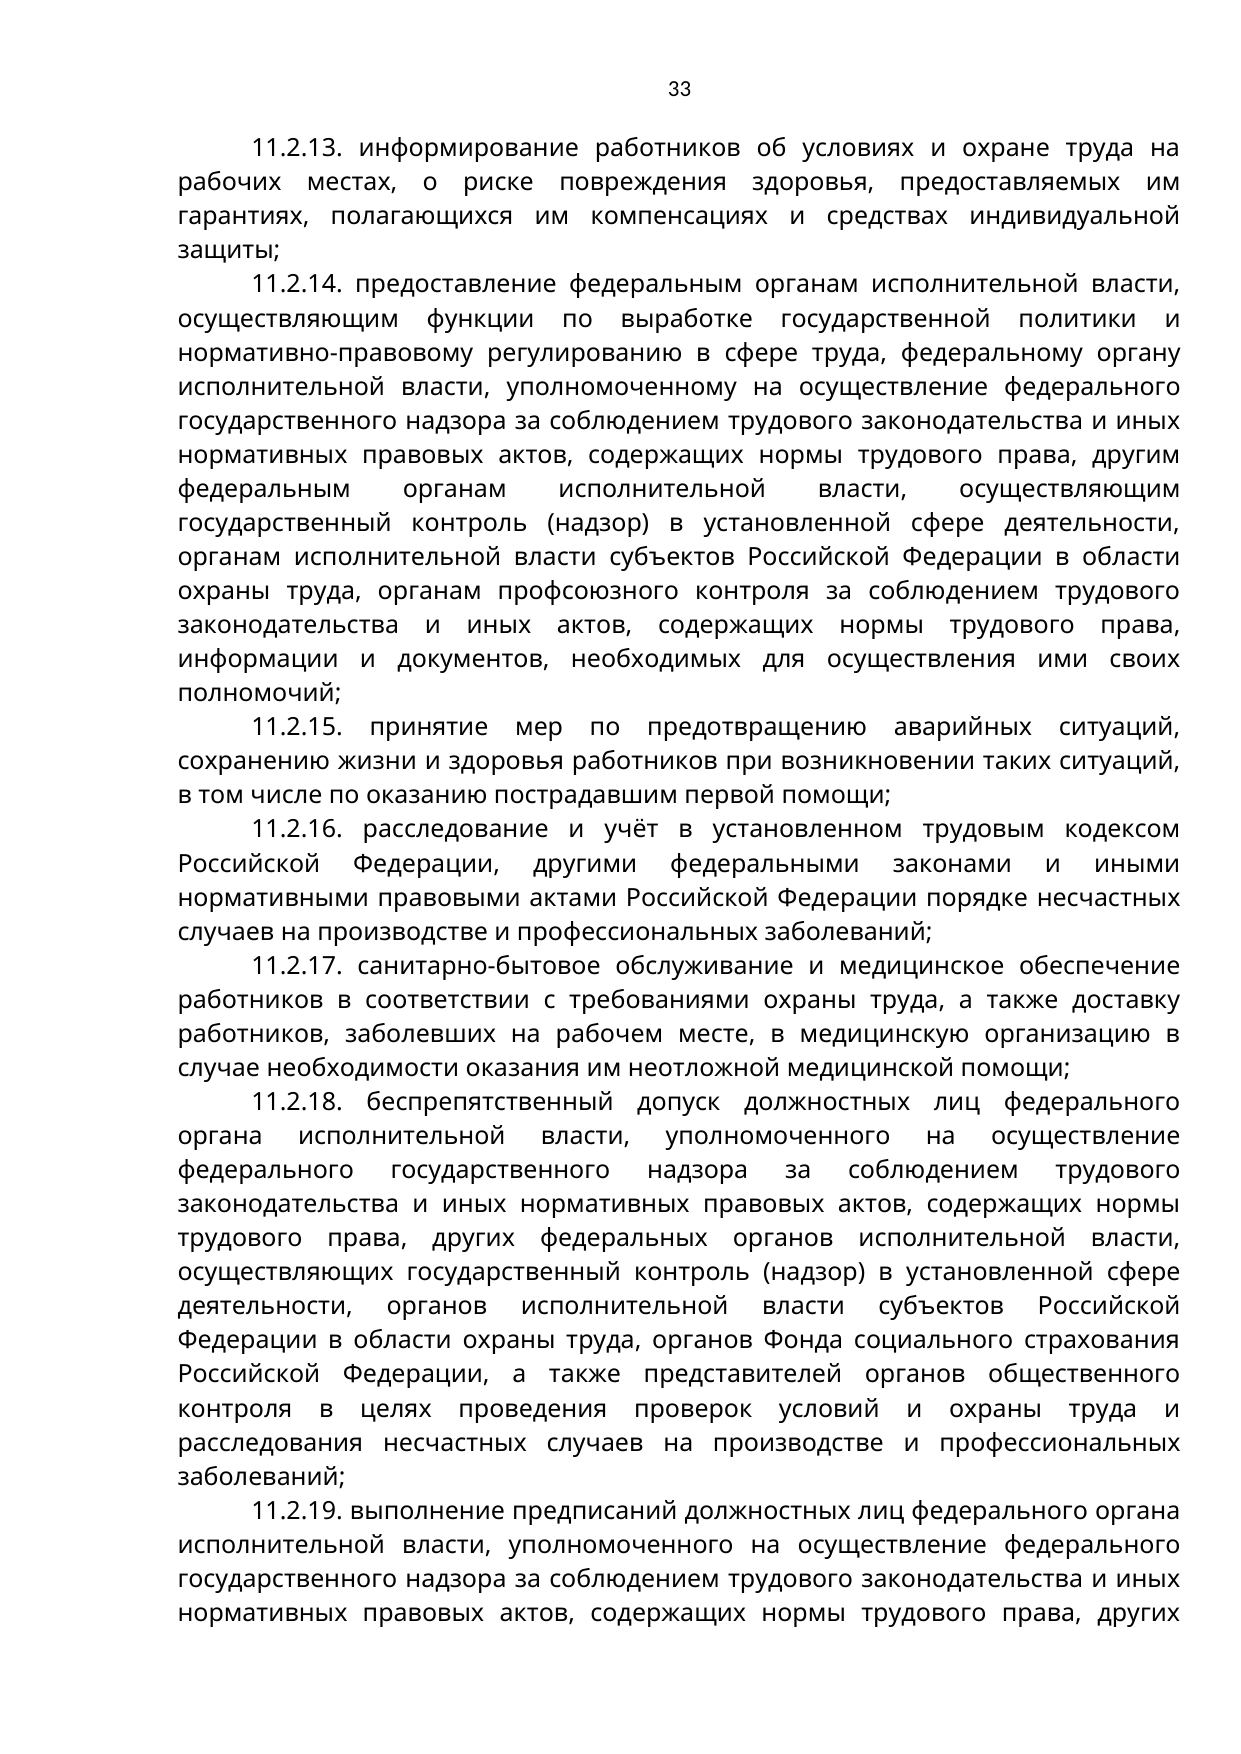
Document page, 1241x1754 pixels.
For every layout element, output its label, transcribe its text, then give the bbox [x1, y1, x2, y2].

text 11.2.18. беспрепятственный допуск должностных лиц федерального органа исполнительной власти, уполномоченного на осуществление федерального государственного надзора за соблюдением трудового законодательства и иных нормативных правовых актов, содержащих нормы трудового права, других федеральных органов исполнительной власти, осуществляющих государственный контроль (надзор) в установленной сфере деятельности, органов исполнительной власти субъектов Российской Федерации в области охраны труда, органов Фонда социального страхования Российской Федерации, а также представителей органов общественного контроля в целях проведения проверок условий и охраны труда и расследования несчастных случаев на производстве и профессиональных заболеваний; [177, 1084, 1181, 1492]
text 11.2.17. санитарно-бытовое обслуживание и медицинское обеспечение работников в соответствии с требованиями охраны труда, а также доставку работников, заболевших на рабочем месте, в медицинскую организацию в случае необходимости оказания им неотложной медицинской помощи; [177, 947, 1181, 1084]
text 11.2.15. принятие мер по предотвращению аварийных ситуаций, сохранению жизни и здоровья работников при возникновении таких ситуаций, в том числе по оказанию пострадавшим первой помощи; [177, 709, 1181, 811]
text 11.2.14. предоставление федеральным органам исполнительной власти, осуществляющим функции по выработке государственной политики и нормативно-правовому регулированию в сфере труда, федеральному органу исполнительной власти, уполномоченному на осуществление федерального государственного надзора за соблюдением трудового законодательства и иных нормативных правовых актов, содержащих нормы трудового права, другим федеральным органам исполнительной власти, осуществляющим государственный контроль (надзор) в установленной сфере деятельности, органам исполнительной власти субъектов Российской Федерации в области охраны труда, органам профсоюзного контроля за соблюдением трудового законодательства и иных актов, содержащих нормы трудового права, информации и документов, необходимых для осуществления ими своих полномочий; [177, 266, 1181, 709]
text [177, 1492, 1181, 1629]
text 11.2.13. информирование работников об условиях и охране труда на рабочих местах, о риске повреждения здоровья, предоставляемых им гарантиях, полагающихся им компенсациях и средствах индивидуальной защиты; [177, 130, 1181, 266]
text 11.2.16. расследование и учёт в установленном трудовым кодексом Российской Федерации, другими федеральными законами и иными нормативными правовыми актами Российской Федерации порядке несчастных случаев на производстве и профессиональных заболеваний; [177, 811, 1181, 947]
